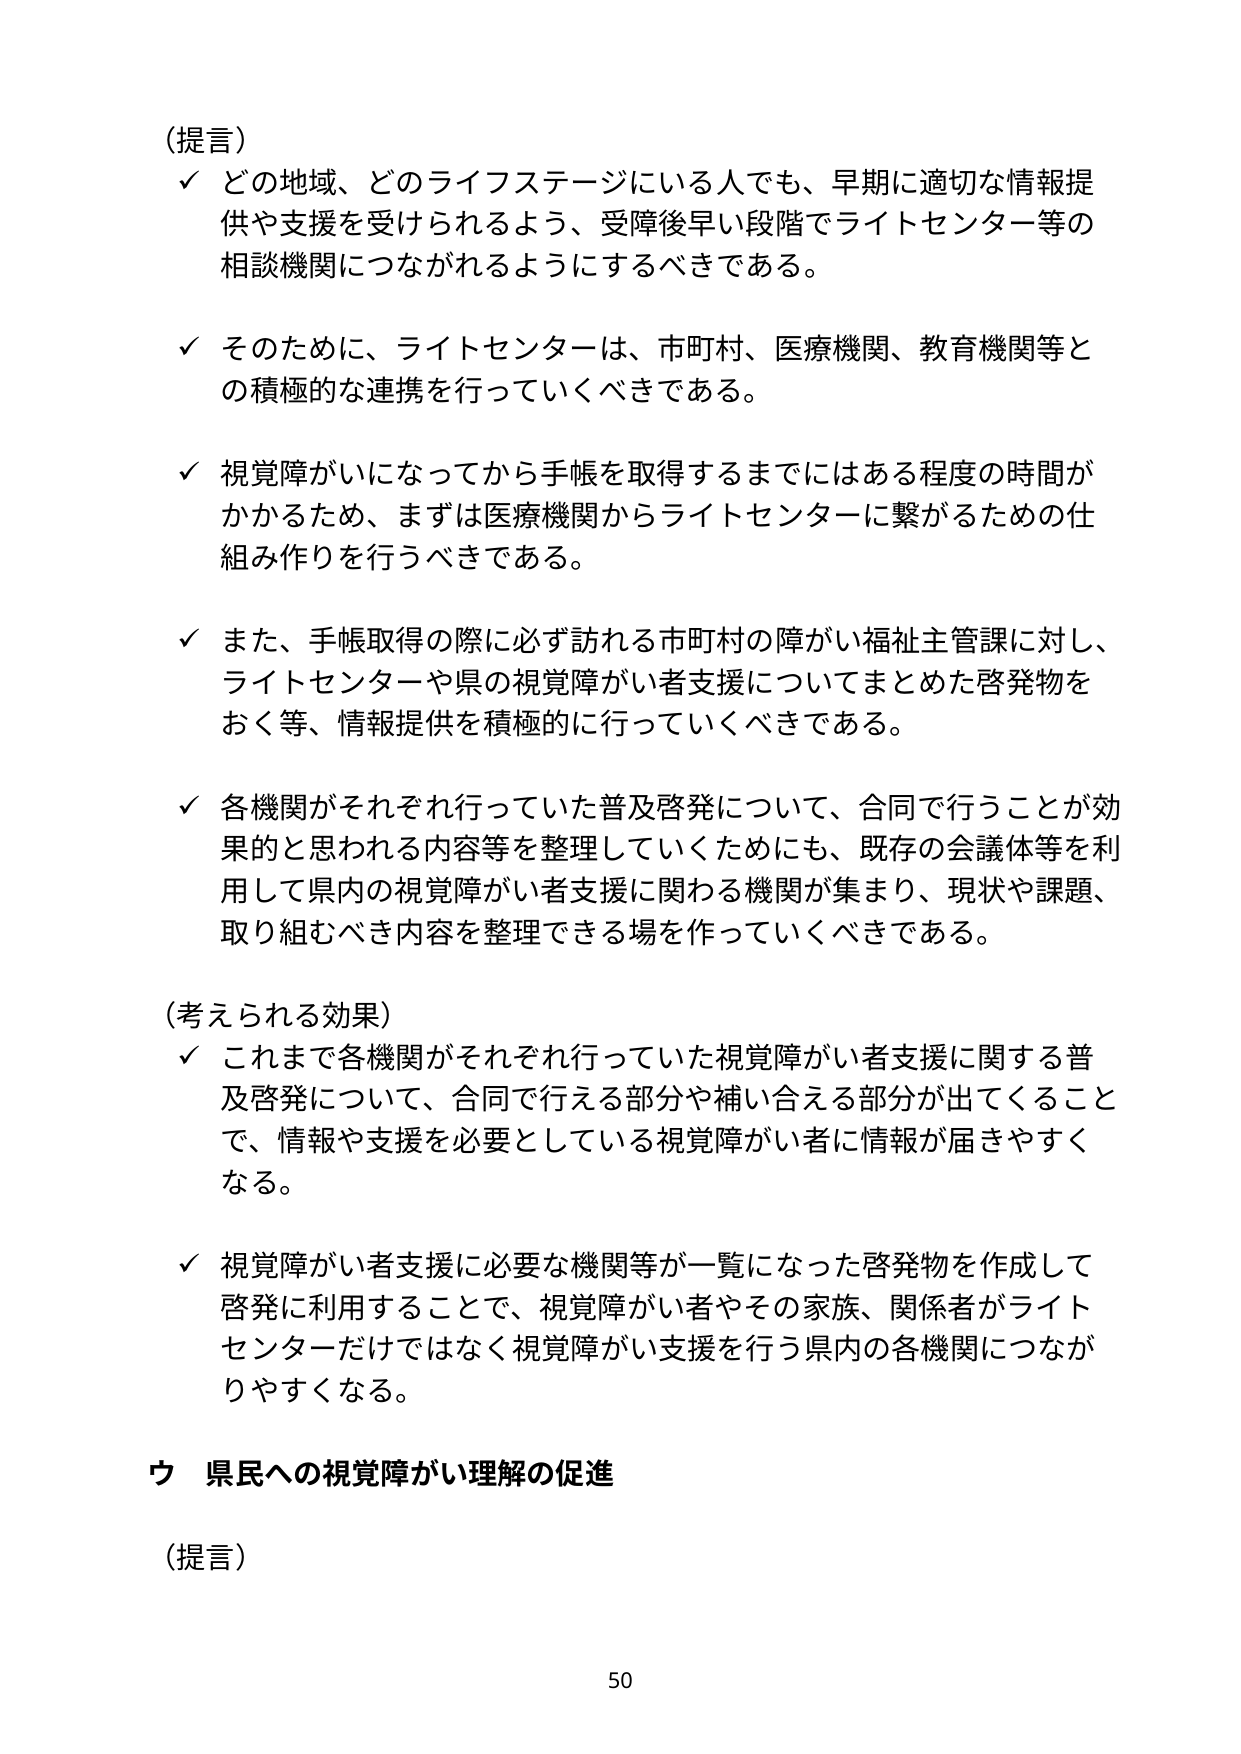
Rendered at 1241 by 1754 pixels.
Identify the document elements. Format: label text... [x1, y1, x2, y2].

list 視覚障がい者支援に必要な機関等が一覧になった啓発物を作成して啓発に利用することで、視覚障がい者やその家族、関係者がライトセンターだけではなく視覚障がい支援を行う県内の各機関につながりやすくなる。 [177, 1243, 1122, 1410]
list 視覚障がいになってから手帳を取得するまでにはある程度の時間がかかるため、まずは医療機関からライトセンターに繋がるための仕組み作りを行うべきである。 [177, 451, 1122, 576]
text （提言） [118, 1535, 1122, 1576]
list これまで各機関がそれぞれ行っていた視覚障がい者支援に関する普及啓発について、合同で行える部分や補い合える部分が出てくることで、情報や支援を必要としている視覚障がい者に情報が届きやすくなる。 [177, 1035, 1122, 1201]
list また、手帳取得の際に必ず訪れる市町村の障がい福祉主管課に対し、ライトセンターや県の視覚障がい者支援についてまとめた啓発物をおく等、情報提供を積極的に行っていくべきである。 [177, 618, 1122, 743]
text （考えられる効果） [118, 993, 1122, 1035]
list どの地域、どのライフステージにいる人でも、早期に適切な情報提供や支援を受けられるよう、受障後早い段階でライトセンター等の相談機関につながれるようにするべきである。 [177, 160, 1122, 285]
list そのために、ライトセンターは、市町村、医療機関、教育機関等との積極的な連携を行っていくべきである。 [177, 326, 1122, 410]
list 各機関がそれぞれ行っていた普及啓発について、合同で行うことが効果的と思われる内容等を整理していくためにも、既存の会議体等を利用して県内の視覚障がい者支援に関わる機関が集まり、現状や課題、取り組むべき内容を整理できる場を作っていくべきである。 [177, 785, 1122, 951]
text ウ 県民への視覚障がい理解の促進 [118, 1451, 1122, 1493]
text （提言） [118, 118, 1122, 160]
